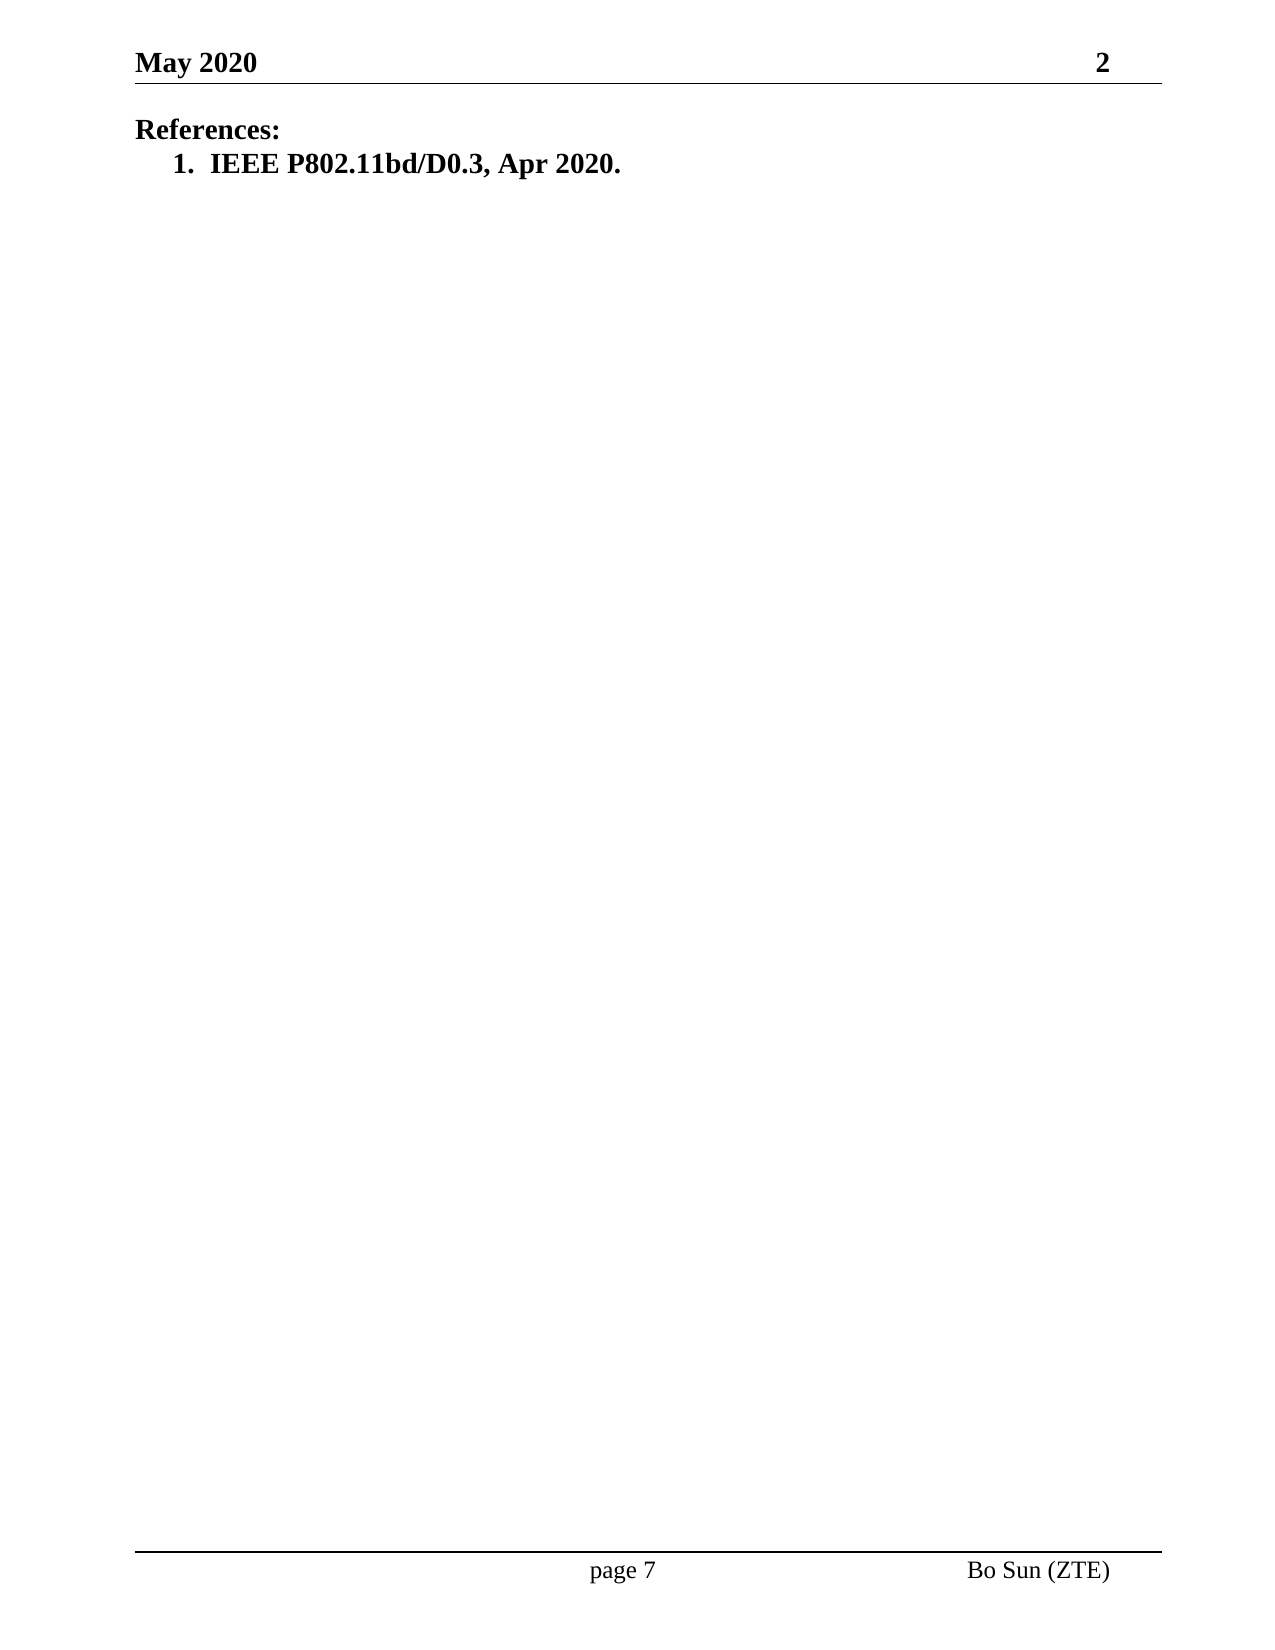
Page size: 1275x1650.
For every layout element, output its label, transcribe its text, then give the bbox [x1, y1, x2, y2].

list IEEE P802.11bd/D0.3, Apr 2020. [172, 146, 1162, 179]
text References: [135, 112, 1162, 146]
